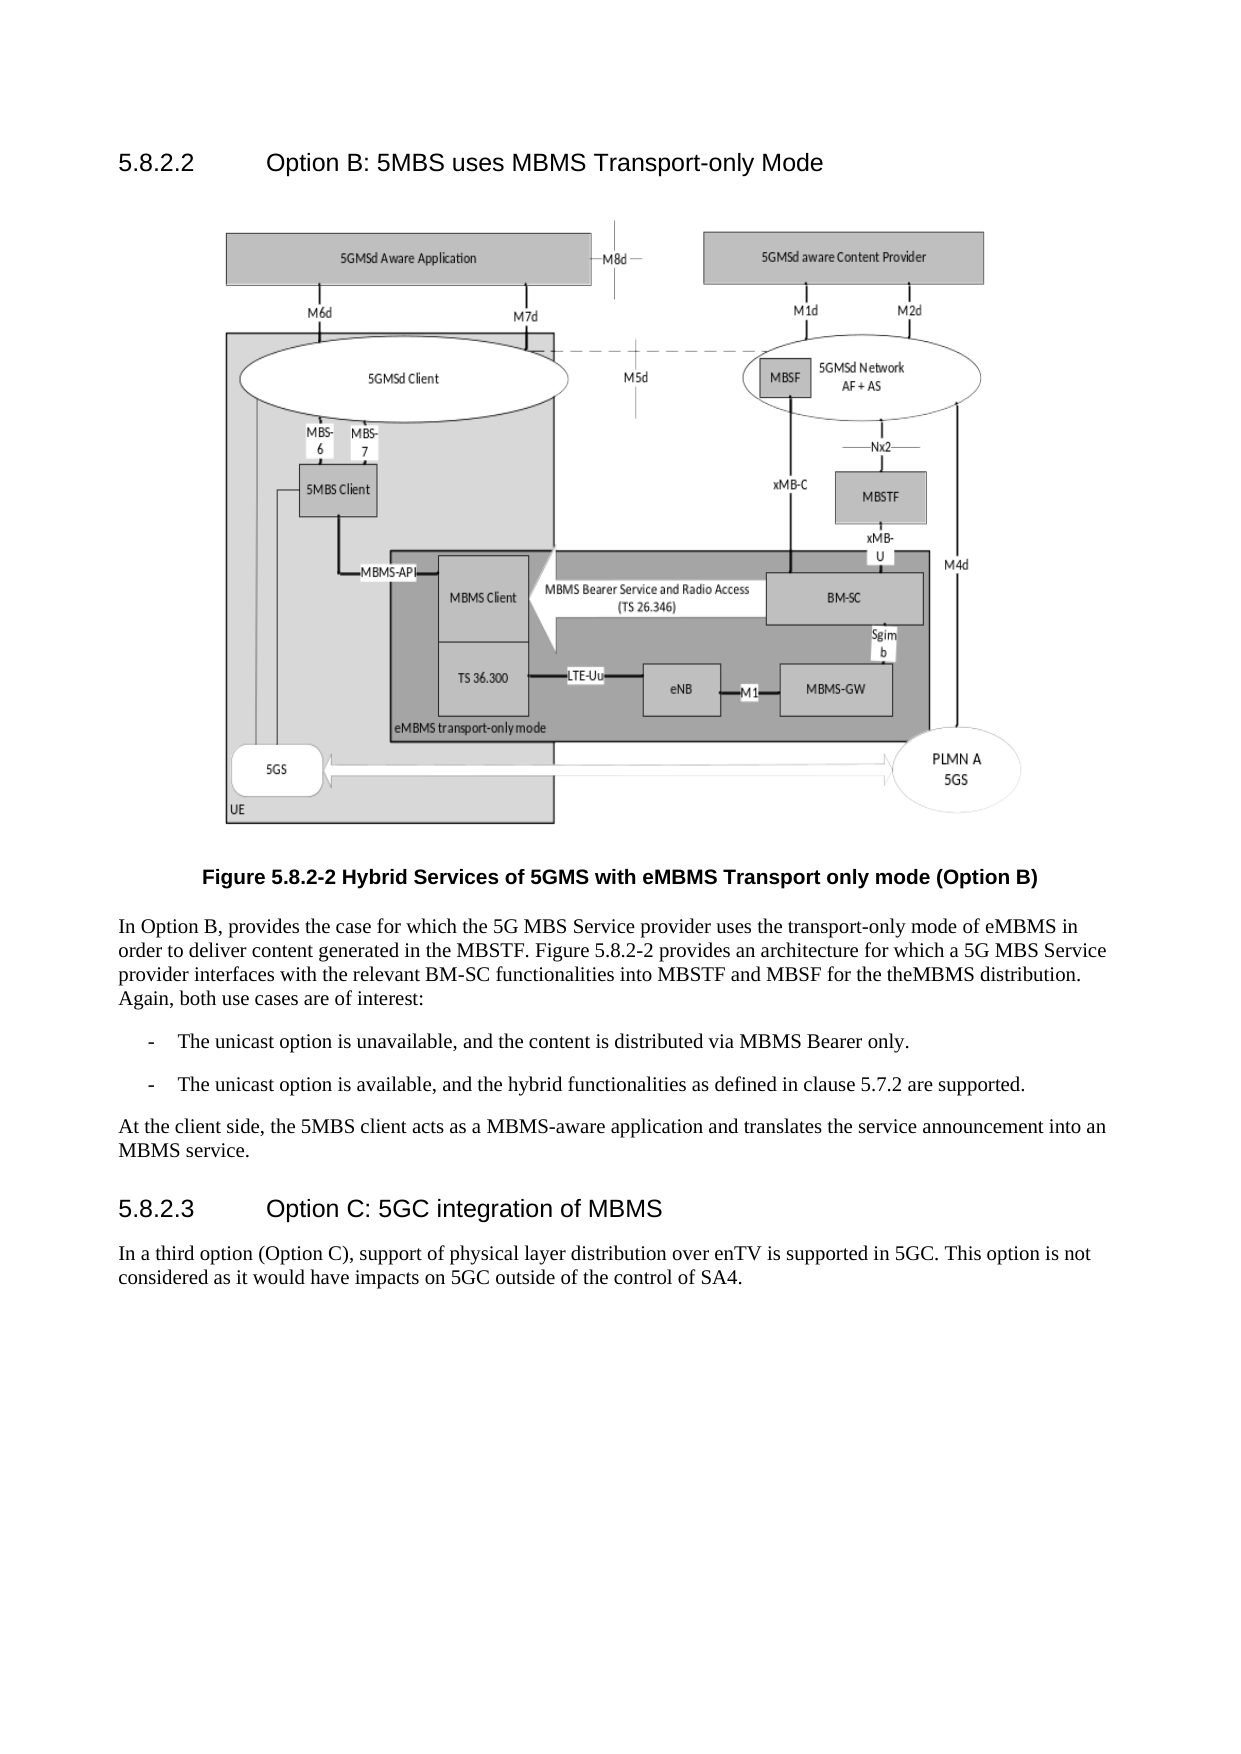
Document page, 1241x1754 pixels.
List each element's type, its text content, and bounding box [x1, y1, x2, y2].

text - The unicast option is unavailable, and the content is distributed via MBMS Bearer only. [148, 1029, 1122, 1053]
subtitle 5.8.2.3 Option C: 5GC integration of MBMS [118, 1194, 1122, 1222]
text - The unicast option is available, and the hybrid functionalities as defined in clause 5.7.2 are supported. [148, 1072, 1122, 1096]
subtitle 5.8.2.2 Option B: 5MBS uses MBMS Transport-only Mode [118, 148, 1122, 176]
text In a third option (Option C), support of physical layer distribution over enTV is supported in 5GC. This option is not considered as it would have impacts on 5GC outside of the control of SA4. [118, 1241, 1122, 1289]
text In Option B, provides the case for which the 5G MBS Service provider uses the transport-only mode of eMBMS in order to deliver content generated in the MBSTF. Figure 5.8.2-2 provides an architecture for which a 5G MBS Service provider interfaces with the relevant BM-SC functionalities into MBSTF and MBSF for the theMBMS distribution. Again, both use cases are of interest: [118, 914, 1122, 1010]
text Figure 5.8.2-2 Hybrid Services of 5GMS with eMBMS Transport only mode (Option B) [118, 865, 1122, 889]
text At the client side, the 5MBS client acts as a MBMS-aware application and translates the service announcement into an MBMS service. [118, 1114, 1122, 1162]
